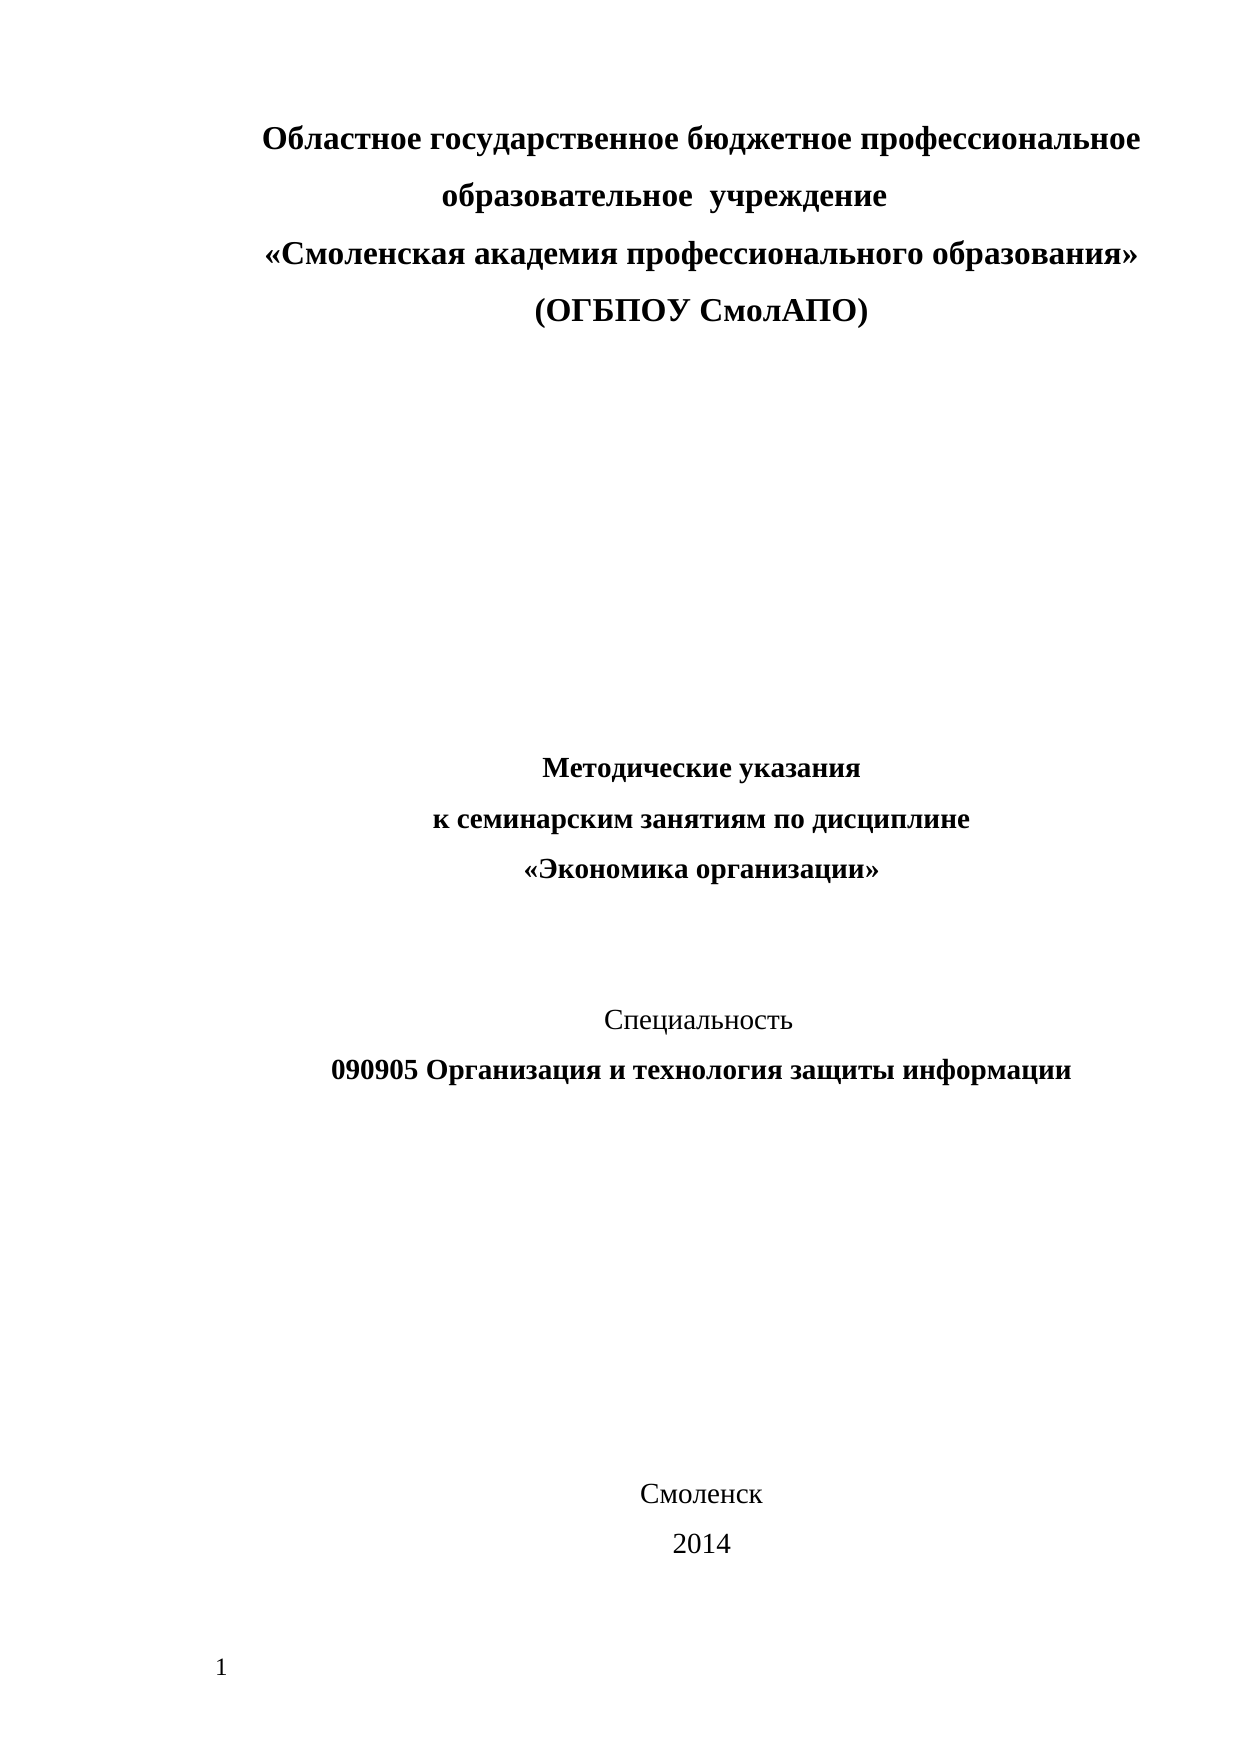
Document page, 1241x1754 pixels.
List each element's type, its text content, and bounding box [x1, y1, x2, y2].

text Областное государственное бюджетное профессиональное образовательное учреждение [177, 118, 1152, 214]
text Методические указания [177, 751, 1152, 784]
text 2014 [177, 1527, 1152, 1560]
subtitle Смоленск [177, 1476, 1152, 1510]
text (ОГБПОУ СмолАПО) [177, 291, 1152, 329]
text к семинарским занятиям по дисциплине [177, 801, 1152, 834]
text «Смоленская академия профессионального образования» [177, 233, 1152, 271]
subtitle 090905 Организация и технология защиты информации [177, 1052, 1152, 1086]
text Специальность [177, 1002, 1146, 1036]
text «Экономика организации» [177, 851, 1152, 885]
